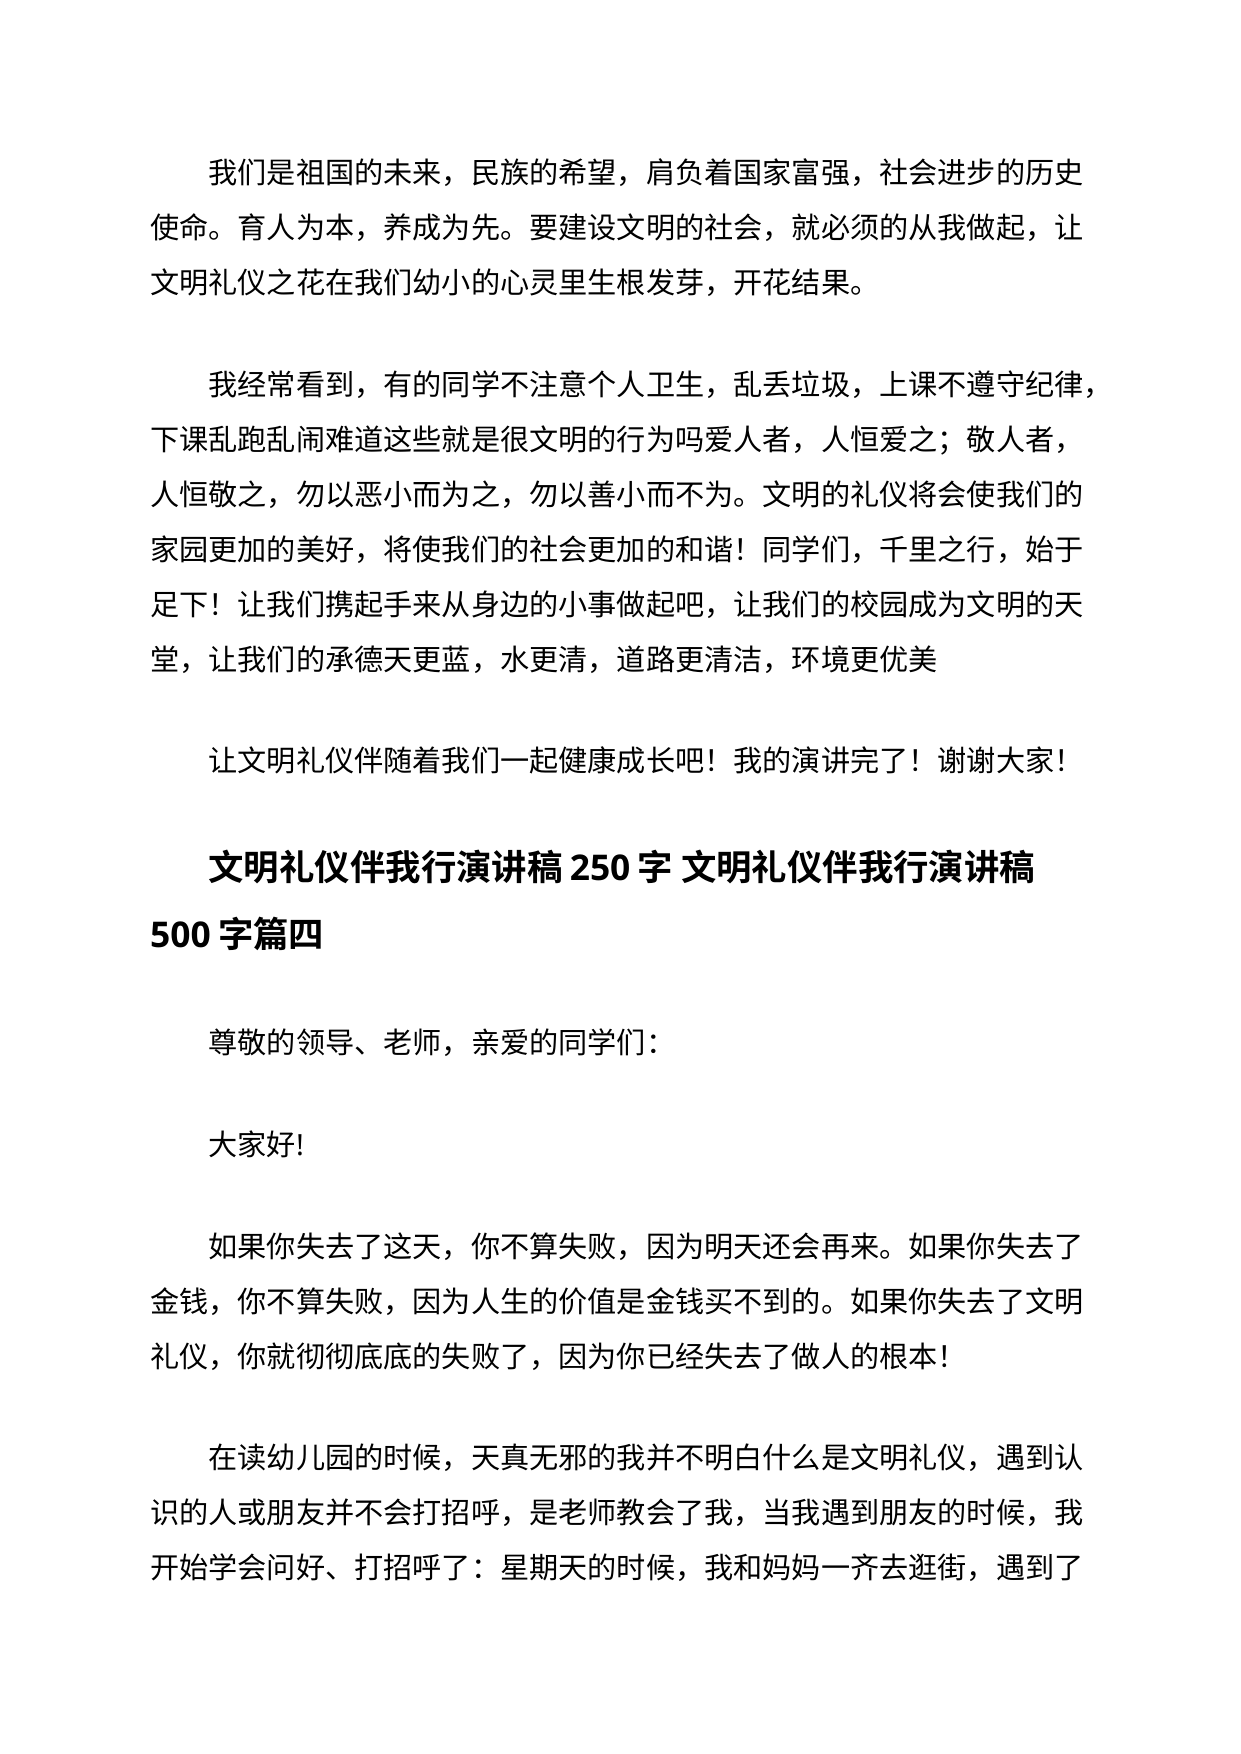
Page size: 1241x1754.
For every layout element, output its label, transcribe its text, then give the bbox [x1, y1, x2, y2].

text 如果你失去了这天，你不算失败，因为明天还会再来。如果你失去了金钱，你不算失败，因为人生的价值是金钱买不到的。如果你失去了文明礼仪，你就彻彻底底的失败了，因为你已经失去了做人的根本！ [150, 1223, 1090, 1376]
text 让文明礼仪伴随着我们一起健康成长吧！我的演讲完了！谢谢大家！ [150, 738, 1090, 780]
text 大家好! [150, 1122, 1090, 1164]
text 尊敬的领导、老师，亲爱的同学们： [150, 1020, 1090, 1062]
text 我们是祖国的未来，民族的希望，肩负着国家富强，社会进步的历史使命。育人为本，养成为先。要建设文明的社会，就必须的从我做起，让文明礼仪之花在我们幼小的心灵里生根发芽，开花结果。 [150, 150, 1090, 302]
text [150, 1435, 1090, 1587]
text 我经常看到，有的同学不注意个人卫生，乱丢垃圾，上课不遵守纪律，下课乱跑乱闹难道这些就是很文明的行为吗爱人者，人恒爱之；敬人者，人恒敬之，勿以恶小而为之，勿以善小而不为。文明的礼仪将会使我们的家园更加的美好，将使我们的社会更加的和谐！同学们，千里之行，始于足下！让我们携起手来从身边的小事做起吧，让我们的校园成为文明的天堂，让我们的承德天更蓝，水更清，道路更清洁，环境更优美 [150, 362, 1090, 678]
text 文明礼仪伴我行演讲稿250字 文明礼仪伴我行演讲稿500字篇四 [150, 839, 1090, 958]
